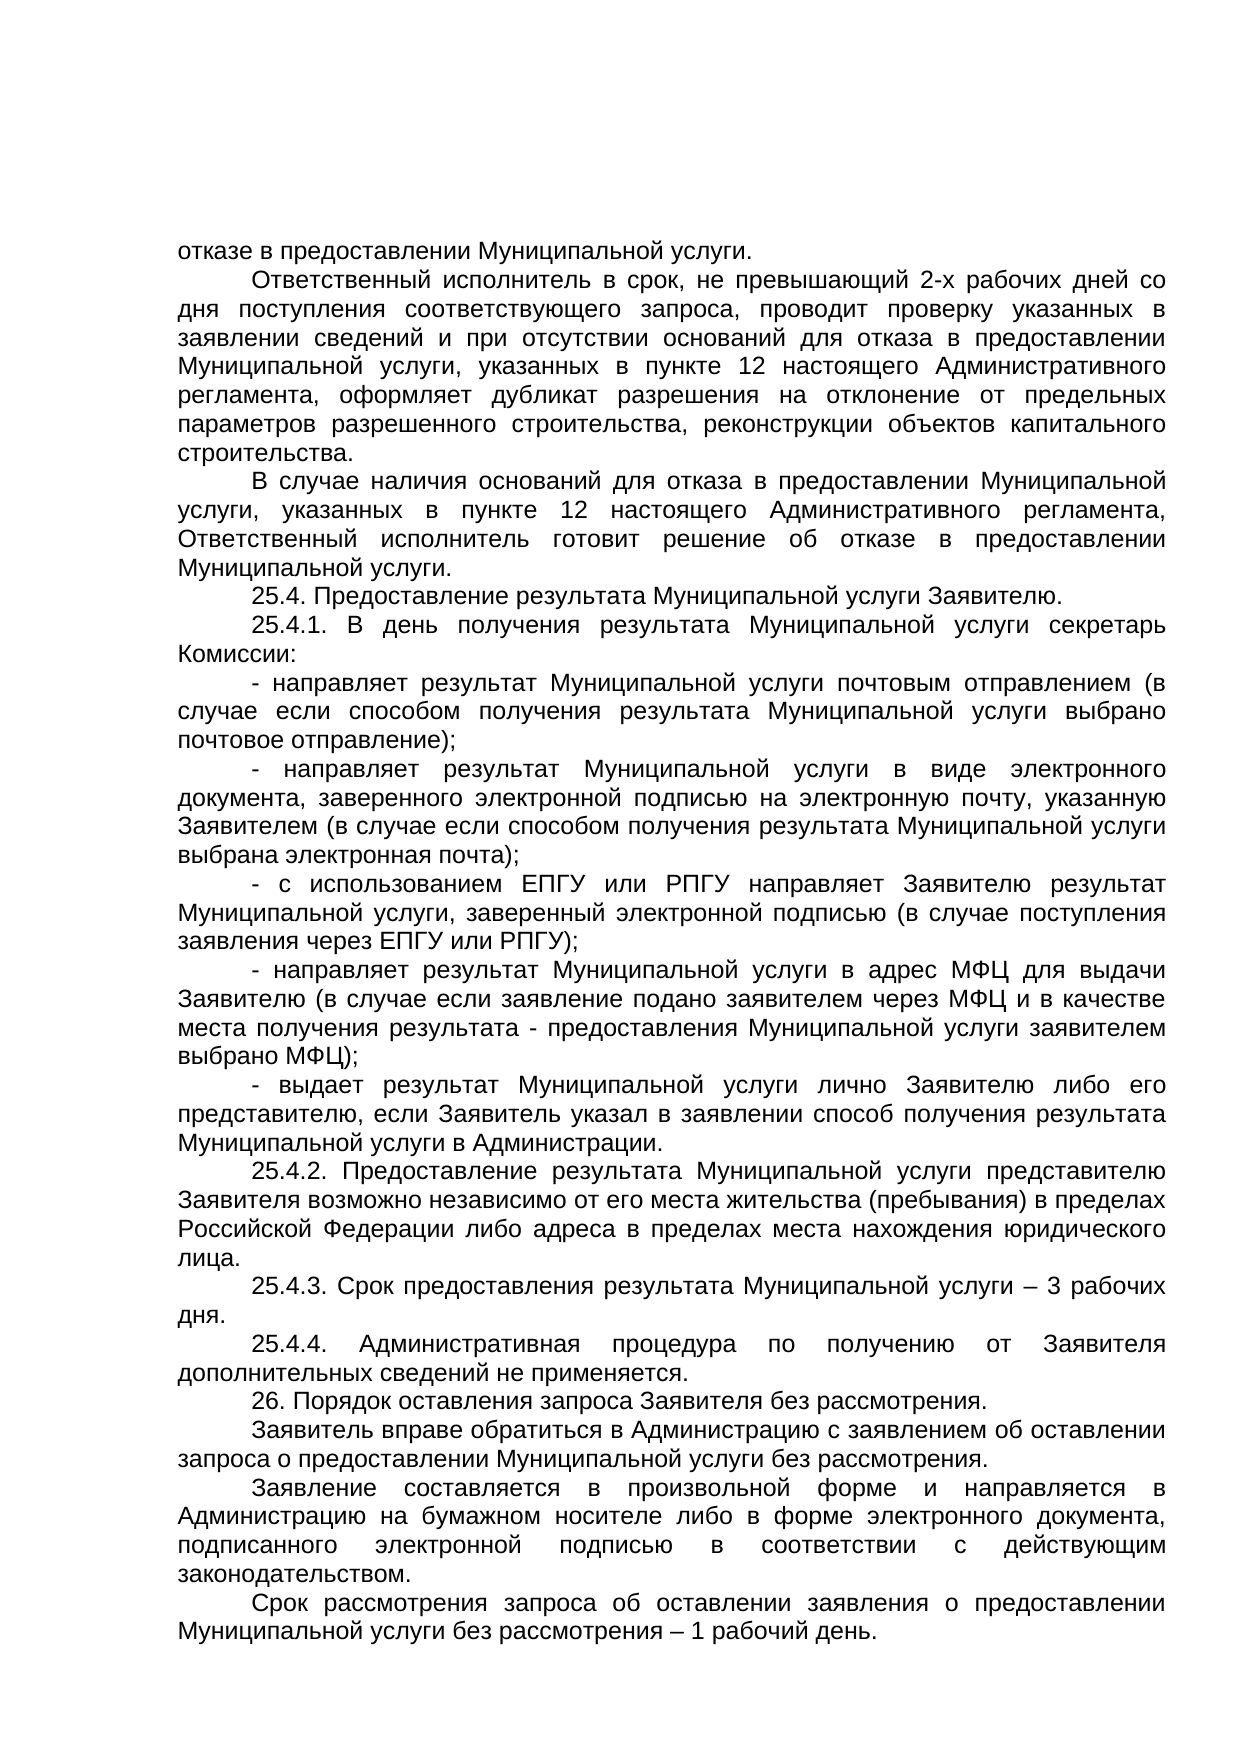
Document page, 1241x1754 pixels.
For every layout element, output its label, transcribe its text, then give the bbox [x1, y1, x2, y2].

text - направляет результат Муниципальной услуги в виде электронного документа, заверенного электронной подписью на электронную почту, указанную Заявителем (в случае если способом получения результата Муниципальной услуги выбрана электронная почта); [177, 754, 1167, 869]
text 25.4.2. Предоставление результата Муниципальной услуги представителю Заявителя возможно независимо от его места жительства (пребывания) в пределах Российской Федерации либо адреса в пределах места нахождения юридического лица. [177, 1156, 1167, 1271]
text Ответственный исполнитель в срок, не превышающий 2-х рабочих дней со дня поступления соответствующего запроса, проводит проверку указанных в заявлении сведений и при отсутствии оснований для отказа в предоставлении Муниципальной услуги, указанных в пункте 12 настоящего Административного регламента, оформляет дубликат разрешения на отклонение от предельных параметров разрешенного строительства, реконструкции объектов капитального строительства. [177, 265, 1167, 466]
text Заявитель вправе обратиться в Администрацию с заявлением об оставлении запроса о предоставлении Муниципальной услуги без рассмотрения. [177, 1415, 1167, 1472]
text 26. Порядок оставления запроса Заявителя без рассмотрения. [177, 1386, 1167, 1415]
text 25.4. Предоставление результата Муниципальной услуги Заявителю. [177, 581, 1167, 610]
text - направляет результат Муниципальной услуги в адрес МФЦ для выдачи Заявителю (в случае если заявление подано заявителем через МФЦ и в качестве места получения результата - предоставления Муниципальной услуги заявителем выбрано МФЦ); [177, 955, 1167, 1070]
text В случае наличия оснований для отказа в предоставлении Муниципальной услуги, указанных в пункте 12 настоящего Административного регламента, Ответственный исполнитель готовит решение об отказе в предоставлении Муниципальной услуги. [177, 466, 1167, 581]
text Срок рассмотрения запроса об оставлении заявления о предоставлении Муниципальной услуги без рассмотрения – 1 рабочий день. [177, 1587, 1167, 1645]
text Заявление составляется в произвольной форме и направляется в Администрацию на бумажном носителе либо в форме электронного документа, подписанного электронной подписью в соответствии с действующим законодательством. [177, 1472, 1167, 1587]
text 25.4.4. Административная процедура по получению от Заявителя дополнительных сведений не применяется. [177, 1329, 1167, 1386]
text - с использованием ЕПГУ или РПГУ направляет Заявителю результат Муниципальной услуги, заверенный электронной подписью (в случае поступления заявления через ЕПГУ или РПГУ); [177, 869, 1167, 955]
text - направляет результат Муниципальной услуги почтовым отправлением (в случае если способом получения результата Муниципальной услуги выбрано почтовое отправление); [177, 667, 1167, 754]
text 25.4.1. В день получения результата Муниципальной услуги секретарь Комиссии: [177, 610, 1167, 667]
text - выдает результат Муниципальной услуги лично Заявителю либо его представителю, если Заявитель указал в заявлении способ получения результата Муниципальной услуги в Администрации. [177, 1070, 1167, 1156]
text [177, 236, 1167, 265]
text 25.4.3. Срок предоставления результата Муниципальной услуги – 3 рабочих дня. [177, 1271, 1167, 1329]
